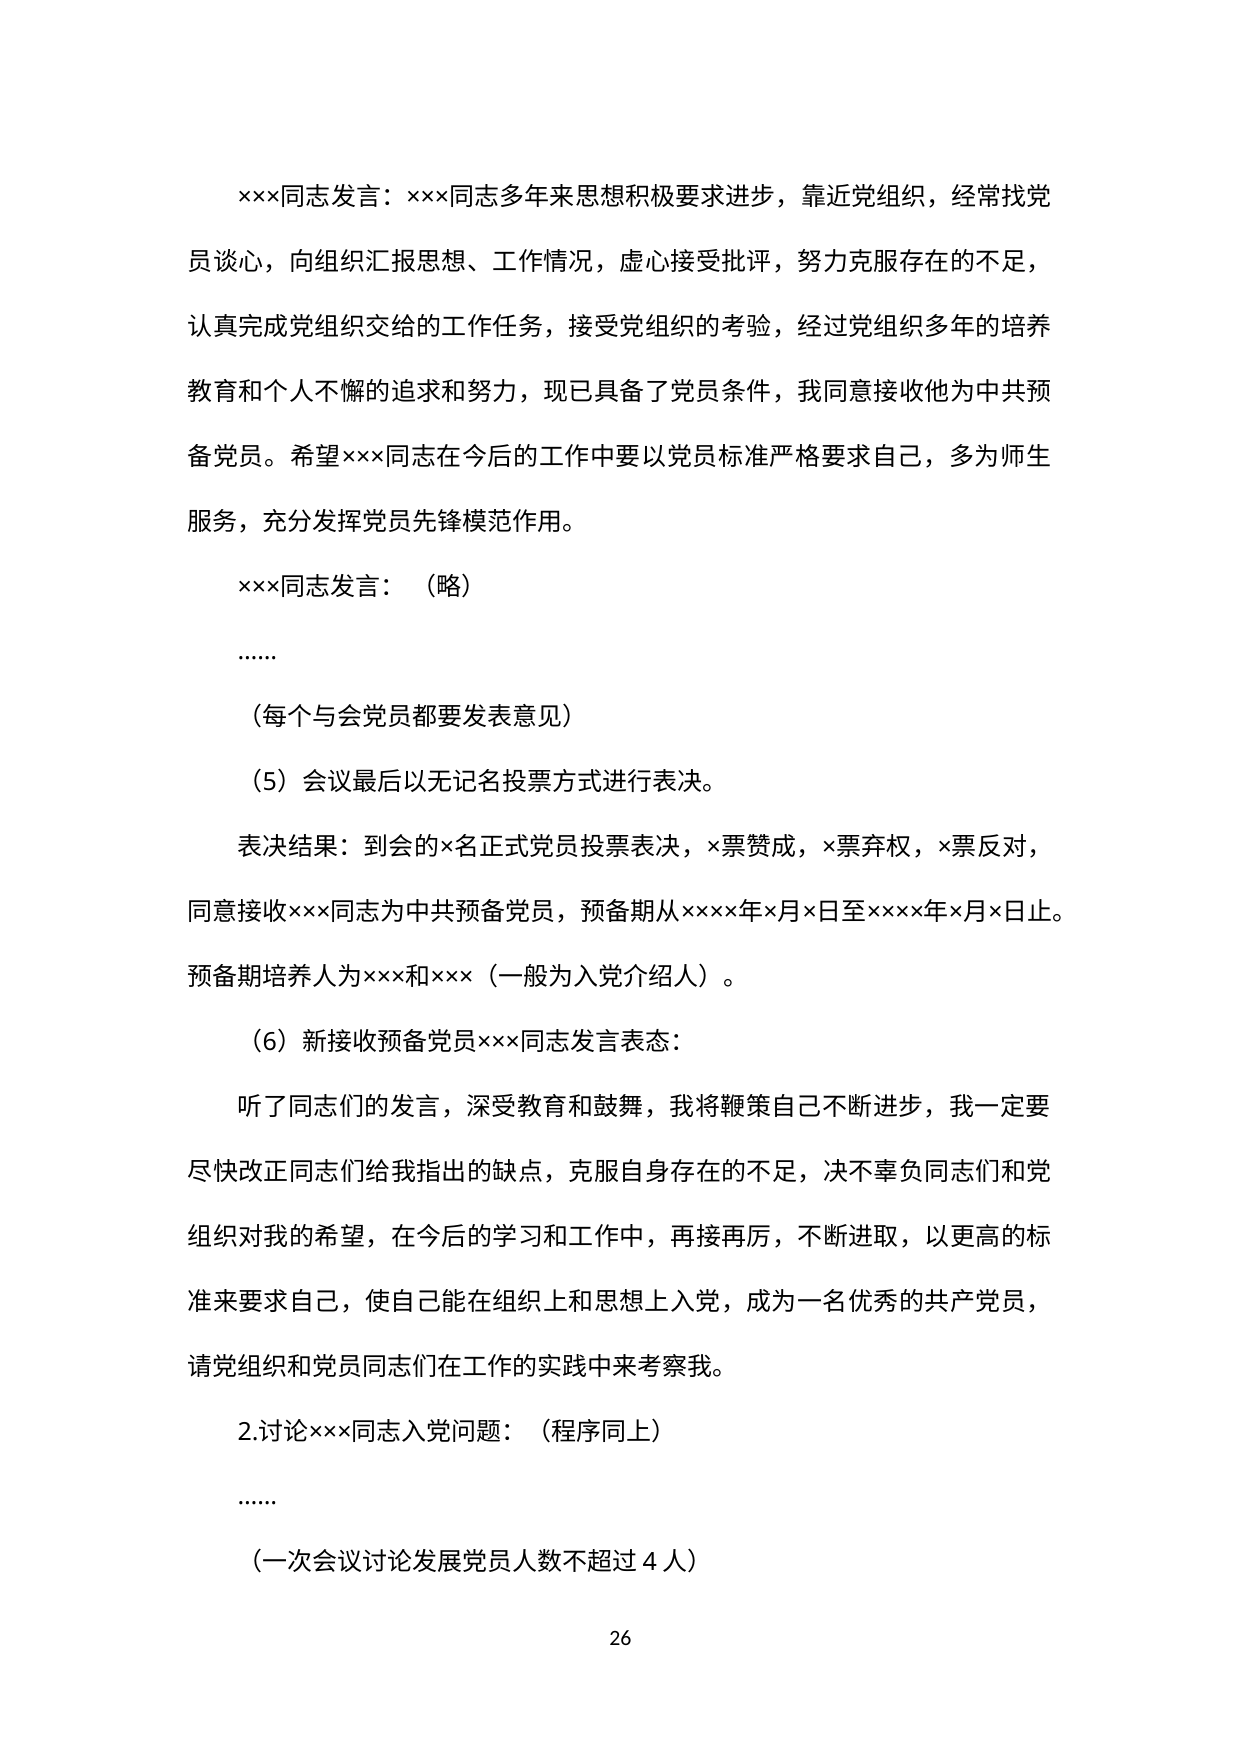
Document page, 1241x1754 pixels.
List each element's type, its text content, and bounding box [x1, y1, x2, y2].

text （每个与会党员都要发表意见） [187, 682, 1053, 747]
text …… [187, 1462, 1053, 1527]
text （5）会议最后以无记名投票方式进行表决。 [187, 747, 1053, 812]
text （一次会议讨论发展党员人数不超过4人） [187, 1527, 1053, 1592]
text 2.讨论×××同志入党问题：（程序同上） [187, 1397, 1053, 1462]
text ×××同志发言： （略） [187, 552, 1053, 617]
text ×××同志发言：×××同志多年来思想积极要求进步，靠近党组织，经常找党员谈心，向组织汇报思想、工作情况，虚心接受批评，努力克服存在的不足，认真完成党组织交给的工作任务，接受党组织的考验，经过党组织多年的培养教育和个人不懈的追求和努力，现已具备了党员条件，我同意接收他为中共预备党员。希望×××同志在今后的工作中要以党员标准严格要求自己，多为师生服务，充分发挥党员先锋模范作用。 [187, 162, 1053, 552]
text （6）新接收预备党员×××同志发言表态： [187, 1007, 1053, 1072]
text …… [187, 617, 1053, 682]
text 听了同志们的发言，深受教育和鼓舞，我将鞭策自己不断进步，我一定要尽快改正同志们给我指出的缺点，克服自身存在的不足，决不辜负同志们和党组织对我的希望，在今后的学习和工作中，再接再厉，不断进取，以更高的标准来要求自己，使自己能在组织上和思想上入党，成为一名优秀的共产党员，请党组织和党员同志们在工作的实践中来考察我。 [187, 1072, 1053, 1397]
text 表决结果：到会的×名正式党员投票表决，×票赞成，×票弃权，×票反对，同意接收×××同志为中共预备党员，预备期从××××年×月×日至××××年×月×日止。预备期培养人为×××和×××（一般为入党介绍人）。 [187, 812, 1053, 1007]
